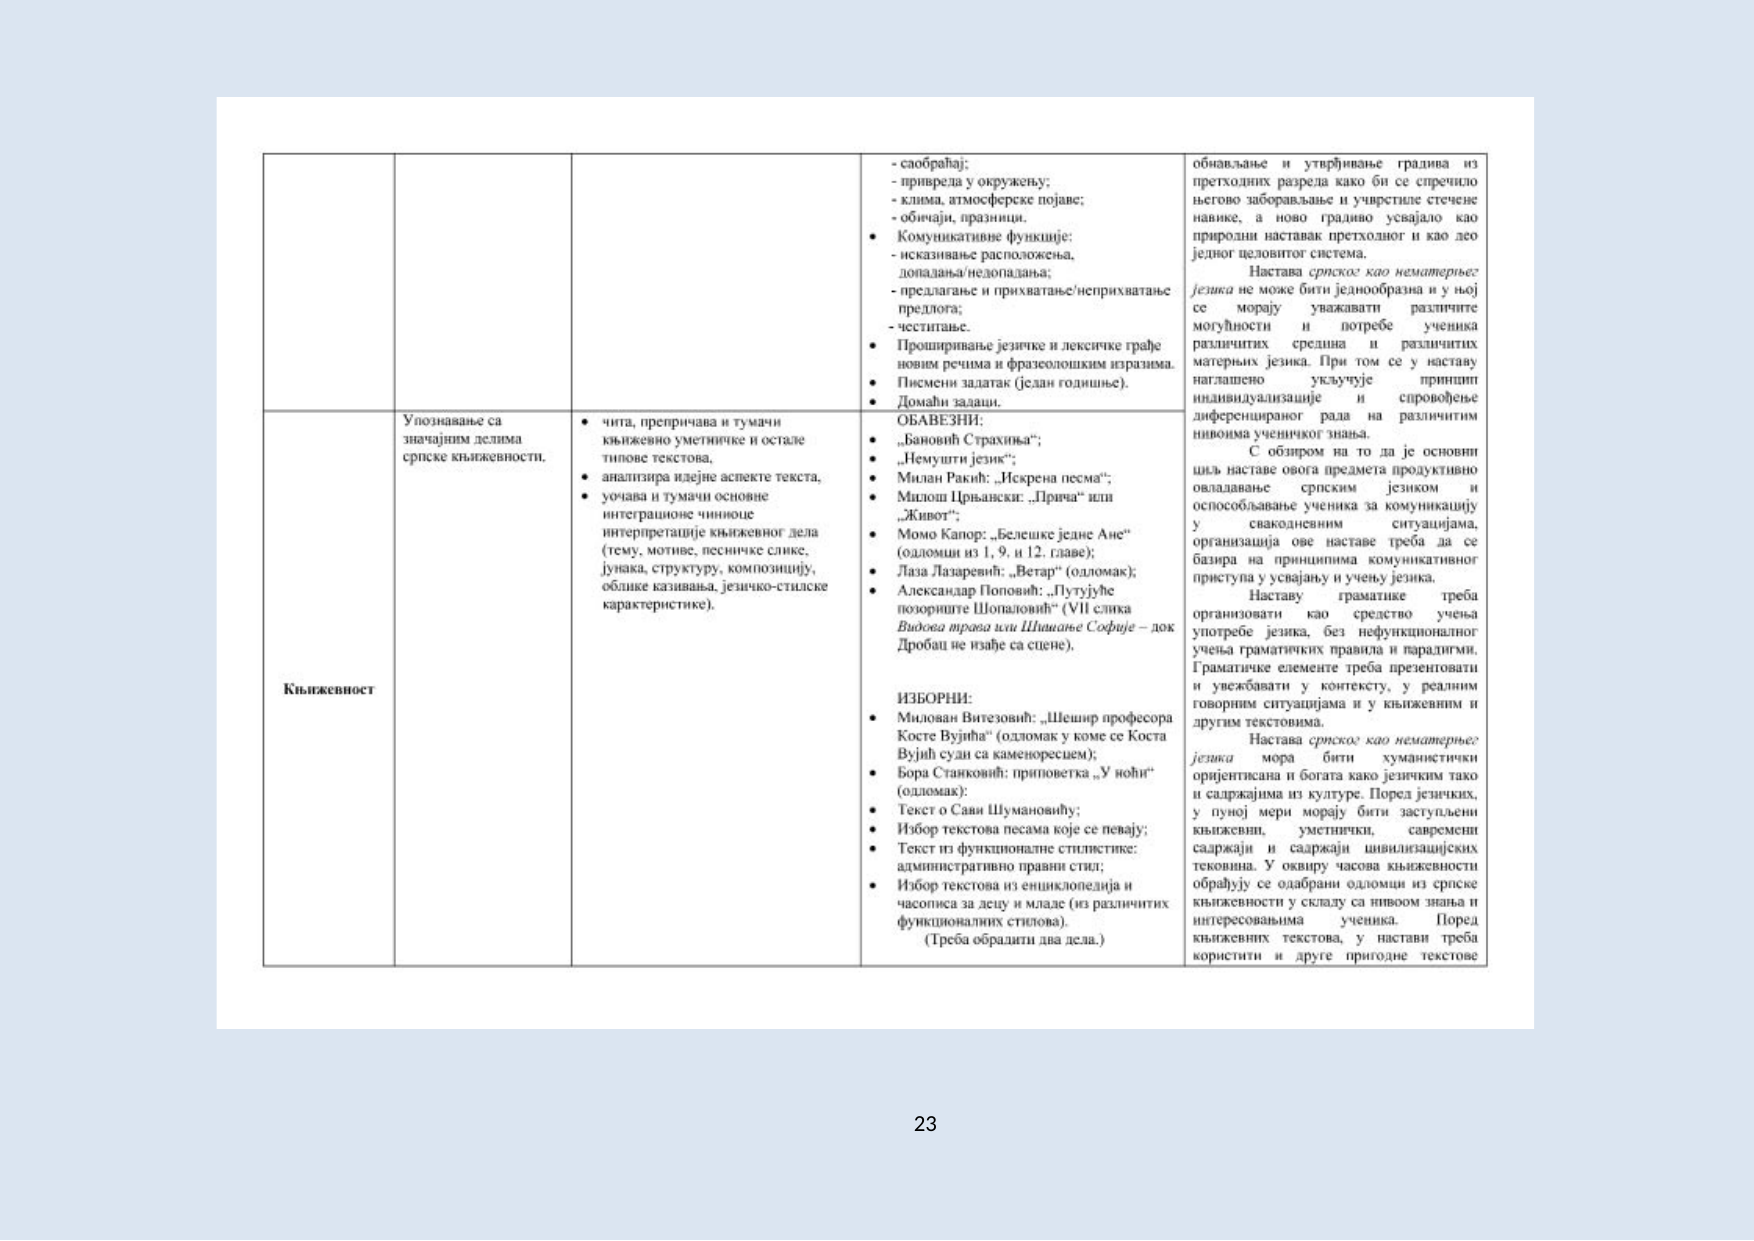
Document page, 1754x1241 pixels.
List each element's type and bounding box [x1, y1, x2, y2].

picture [216, 97, 1535, 1029]
